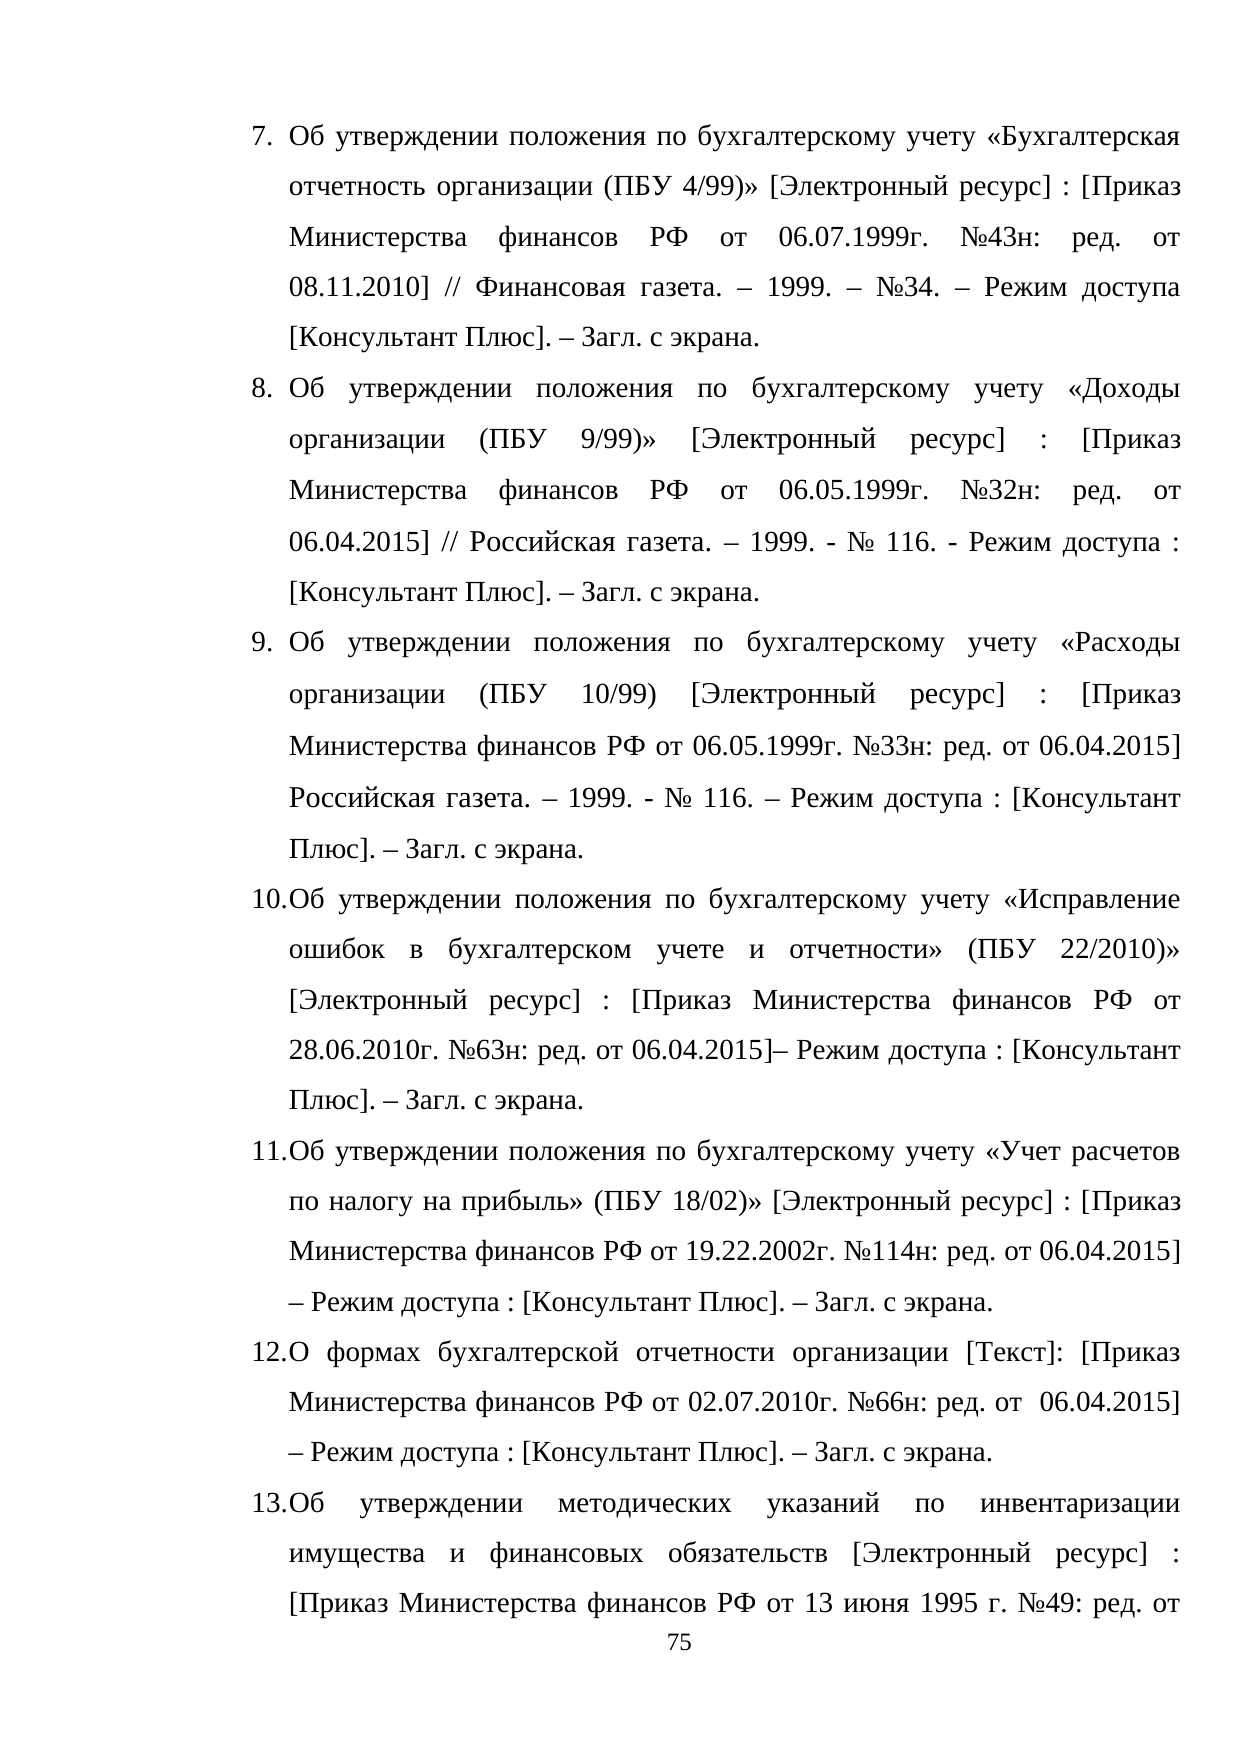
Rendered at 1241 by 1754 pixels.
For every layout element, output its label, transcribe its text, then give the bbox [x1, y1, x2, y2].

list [251, 1485, 1181, 1619]
list О формах бухгалтерской отчетности организации [Текст]: [Приказ Министерства финансов РФ от 02.07.2010г. №66н: ред. от 06.04.2015] – Режим доступа : [Консультант Плюс]. – Загл. с экрана. [251, 1334, 1181, 1468]
list Об утверждении положения по бухгалтерскому учету «Расходы организации (ПБУ 10/99) [Электронный ресурс] : [Приказ Министерства финансов РФ от 06.05.1999г. №33н: ред. от 06.04.2015] Российская газета. – 1999. - № 116. – Режим доступа : [Консультант Плюс]. – Загл. с экрана. [251, 624, 1181, 864]
list Об утверждении положения по бухгалтерскому учету «Исправление ошибок в бухгалтерском учете и отчетности» (ПБУ 22/2010)» [Электронный ресурс] : [Приказ Министерства финансов РФ от 28.06.2010г. №63н: ред. от 06.04.2015]– Режим доступа : [Консультант Плюс]. – Загл. с экрана. [251, 881, 1181, 1116]
list Об утверждении положения по бухгалтерскому учету «Бухгалтерская отчетность организации (ПБУ 4/99)» [Электронный ресурс] : [Приказ Министерства финансов РФ от 06.07.1999г. №43н: ред. от 08.11.2010] // Финансовая газета. – 1999. – №34. – Режим доступа [Консультант Плюс]. – Загл. с экрана. [251, 118, 1181, 353]
list Об утверждении положения по бухгалтерскому учету «Учет расчетов по налогу на прибыль» (ПБУ 18/02)» [Электронный ресурс] : [Приказ Министерства финансов РФ от 19.22.2002г. №114н: ред. от 06.04.2015] – Режим доступа : [Консультант Плюс]. – Загл. с экрана. [251, 1133, 1181, 1317]
list Об утверждении положения по бухгалтерскому учету «Доходы организации (ПБУ 9/99)» [Электронный ресурс] : [Приказ Министерства финансов РФ от 06.05.1999г. №32н: ред. от 06.04.2015] // Российская газета. – 1999. - № 116. - Режим доступа : [Консультант Плюс]. – Загл. с экрана. [251, 370, 1181, 608]
